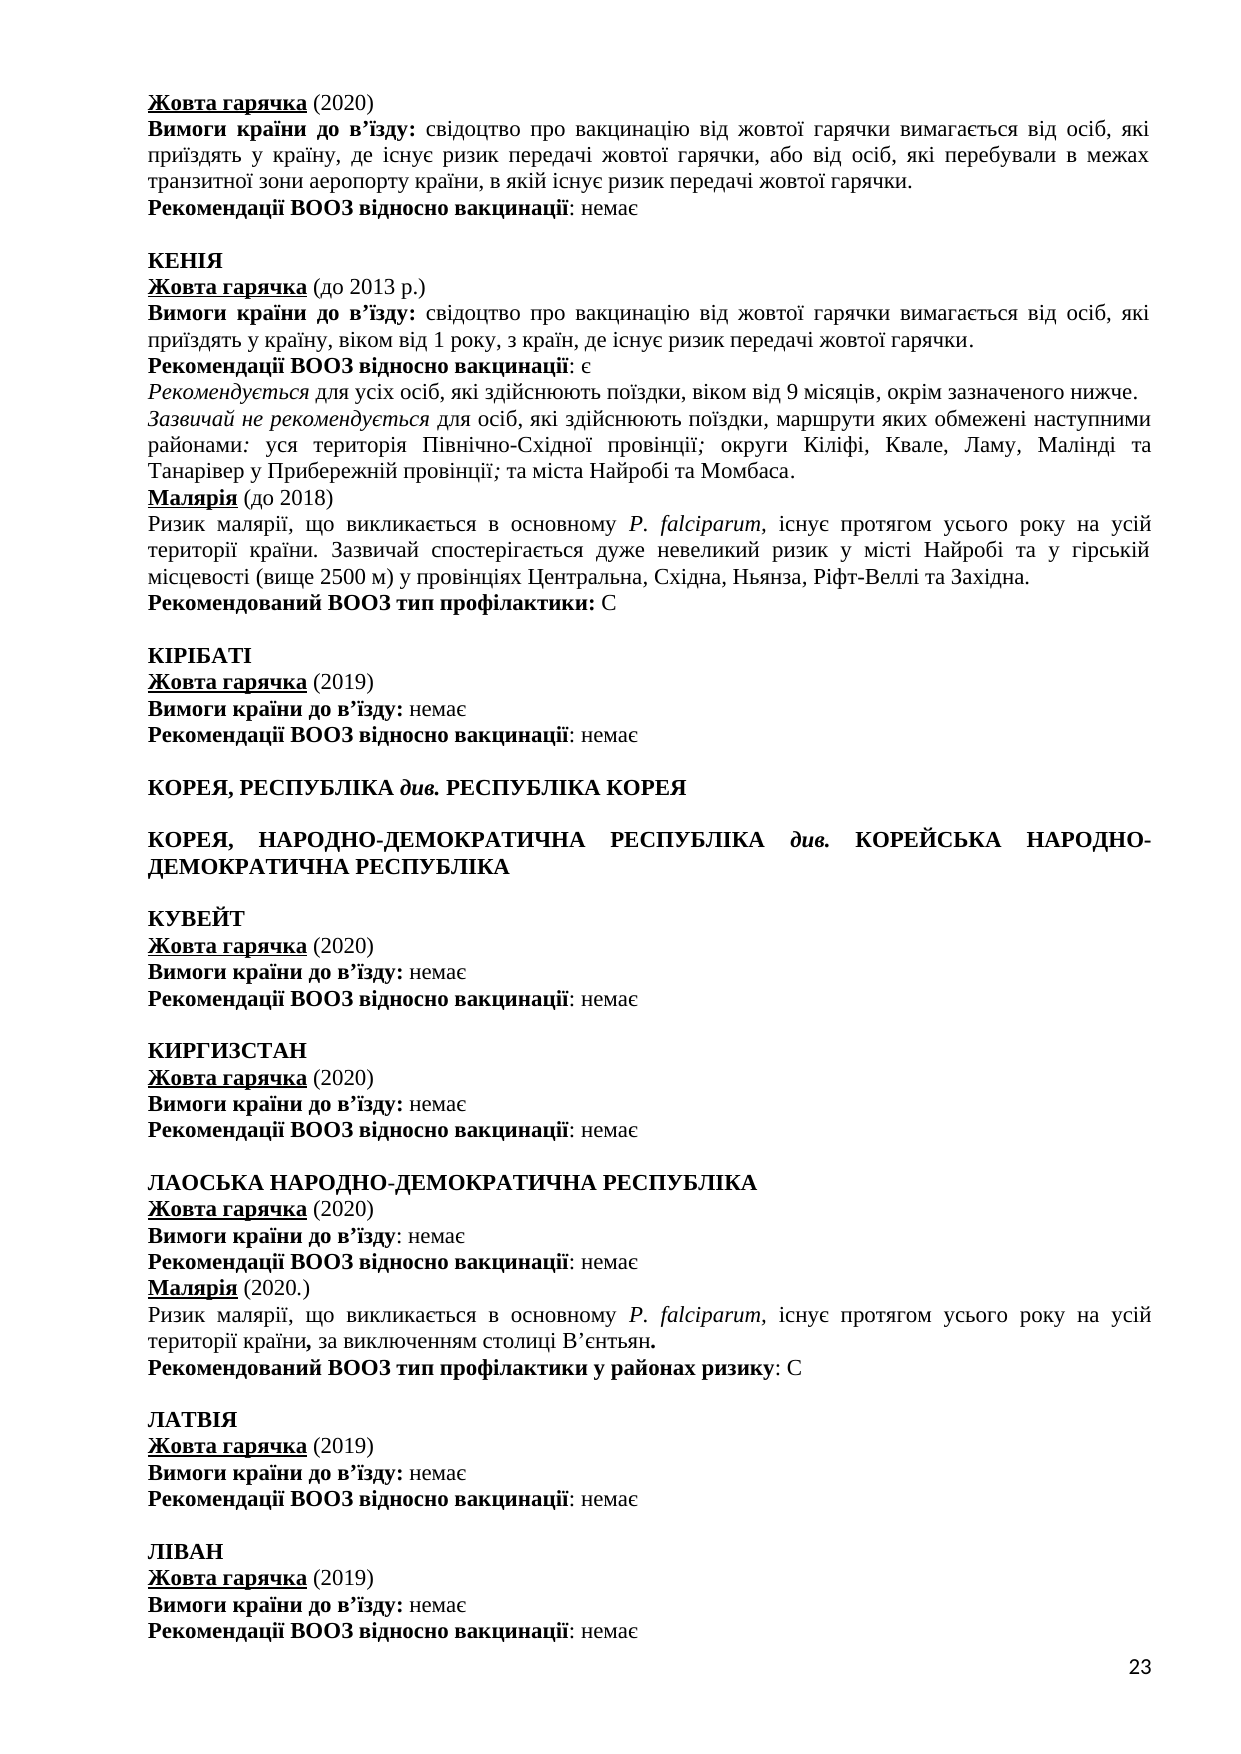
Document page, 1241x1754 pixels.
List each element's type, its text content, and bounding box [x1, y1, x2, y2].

text КЕНІЯ [148, 247, 1152, 273]
text ЛАТВІЯ [148, 1406, 1152, 1433]
text Ризик малярії, що викликається в основному P. falciparum, існує протягом усього року на усій території країни. Зазвичай спостерігається дуже невеликий ризик у місті Найробі та у гірській місцевості (вище 2500 м) у провінціях Центральна, Східна, Ньянза, Ріфт-Веллі та Західна. [148, 510, 1152, 589]
text Жовта гарячка (2020) [148, 1064, 1152, 1090]
text КУВЕЙТ [148, 906, 1152, 932]
text Рекомендації ВООЗ відносно вакцинації: немає [148, 721, 1152, 747]
text Вимоги країни до в’їзду: немає [148, 1459, 1152, 1485]
text Рекомендований ВООЗ тип профілактики: C [148, 589, 1152, 616]
text Жовта гарячка (2020) [148, 932, 1152, 958]
text Жовта гарячка (до 2013 р.) [148, 273, 1152, 299]
text КОРЕЯ, НАРОДНО-ДЕМОКРАТИЧНА РЕСПУБЛІКА див. КОРЕЙСЬКА НАРОДНО-ДЕМОКРАТИЧНА РЕСПУБЛІКА [148, 826, 1152, 879]
text Рекомендований ВООЗ тип профілактики у районах ризику: C [148, 1353, 1152, 1380]
text Жовта гарячка (2019) [148, 1433, 1152, 1459]
text Малярія (2020.) [148, 1274, 1152, 1301]
text КІРІБАТІ [148, 642, 1152, 668]
text Вимоги країни до в’їзду: свідоцтво про вакцинацію від жовтої гарячки вимагається від осіб, які приїздять у країну, віком від 1 року, з країн, де існує ризик передачі жовтої гарячки. [148, 299, 1152, 352]
text Рекомендації ВООЗ відносно вакцинації: є [148, 352, 1152, 378]
text Жовта гарячка (2019) [148, 668, 1152, 695]
text Ризик малярії, що викликається в основному P. falciparum, існує протягом усього року на усій території країни, за виключенням столиці В’єнтьян. [148, 1301, 1152, 1353]
text ЛАОСЬКА НАРОДНО-ДЕМОКРАТИЧНА РЕСПУБЛІКА [148, 1169, 1152, 1195]
text ЛІВАН [148, 1538, 1152, 1564]
text Рекомендації ВООЗ відносно вакцинації: немає [148, 1617, 1152, 1643]
text Вимоги країни до в’їзду: немає [148, 1222, 1152, 1248]
text Рекомендації ВООЗ відносно вакцинації: немає [148, 1248, 1152, 1274]
text Вимоги країни до в’їзду: немає [148, 958, 1152, 984]
text КИРГИЗСТАН [148, 1037, 1152, 1064]
text Вимоги країни до в’їзду: немає [148, 695, 1152, 721]
text Зазвичай не рекомендується для осіб, які здійснюють поїздки, маршрути яких обмежені наступними районами: уся територія Північно-Східної провінції; округи Кіліфі, Квале, Ламу, Малінді та Танарівер у Прибережній провінції; та міста Найробі та Момбаса. [148, 405, 1152, 484]
text Жовта гарячка (2020) [148, 1195, 1152, 1222]
text Жовта гарячка (2020) [148, 88, 1152, 115]
text Рекомендації ВООЗ відносно вакцинації: немає [148, 1485, 1152, 1512]
text Вимоги країни до в’їзду: немає [148, 1090, 1152, 1116]
text Малярія (до 2018) [148, 484, 1152, 510]
text Рекомендації ВООЗ відносно вакцинації: немає [148, 984, 1152, 1011]
text КОРЕЯ, РЕСПУБЛІКА див. РЕСПУБЛІКА КОРЕЯ [148, 774, 1152, 800]
text Вимоги країни до в’їзду: немає [148, 1591, 1152, 1617]
text Рекомендації ВООЗ відносно вакцинації: немає [148, 1116, 1152, 1143]
text Рекомендується для усіх осіб, які здійснюють поїздки, віком від 9 місяців, окрім зазначеного нижче. [148, 378, 1152, 405]
text Вимоги країни до в’їзду: свідоцтво про вакцинацію від жовтої гарячки вимагається від осіб, які приїздять у країну, де існує ризик передачі жовтої гарячки, або від осіб, які перебували в межах транзитної зони аеропорту країни, в якій існує ризик передачі жовтої гарячки. [148, 115, 1152, 194]
text Рекомендації ВООЗ відносно вакцинації: немає [148, 194, 1152, 220]
text Жовта гарячка (2019) [148, 1564, 1152, 1591]
